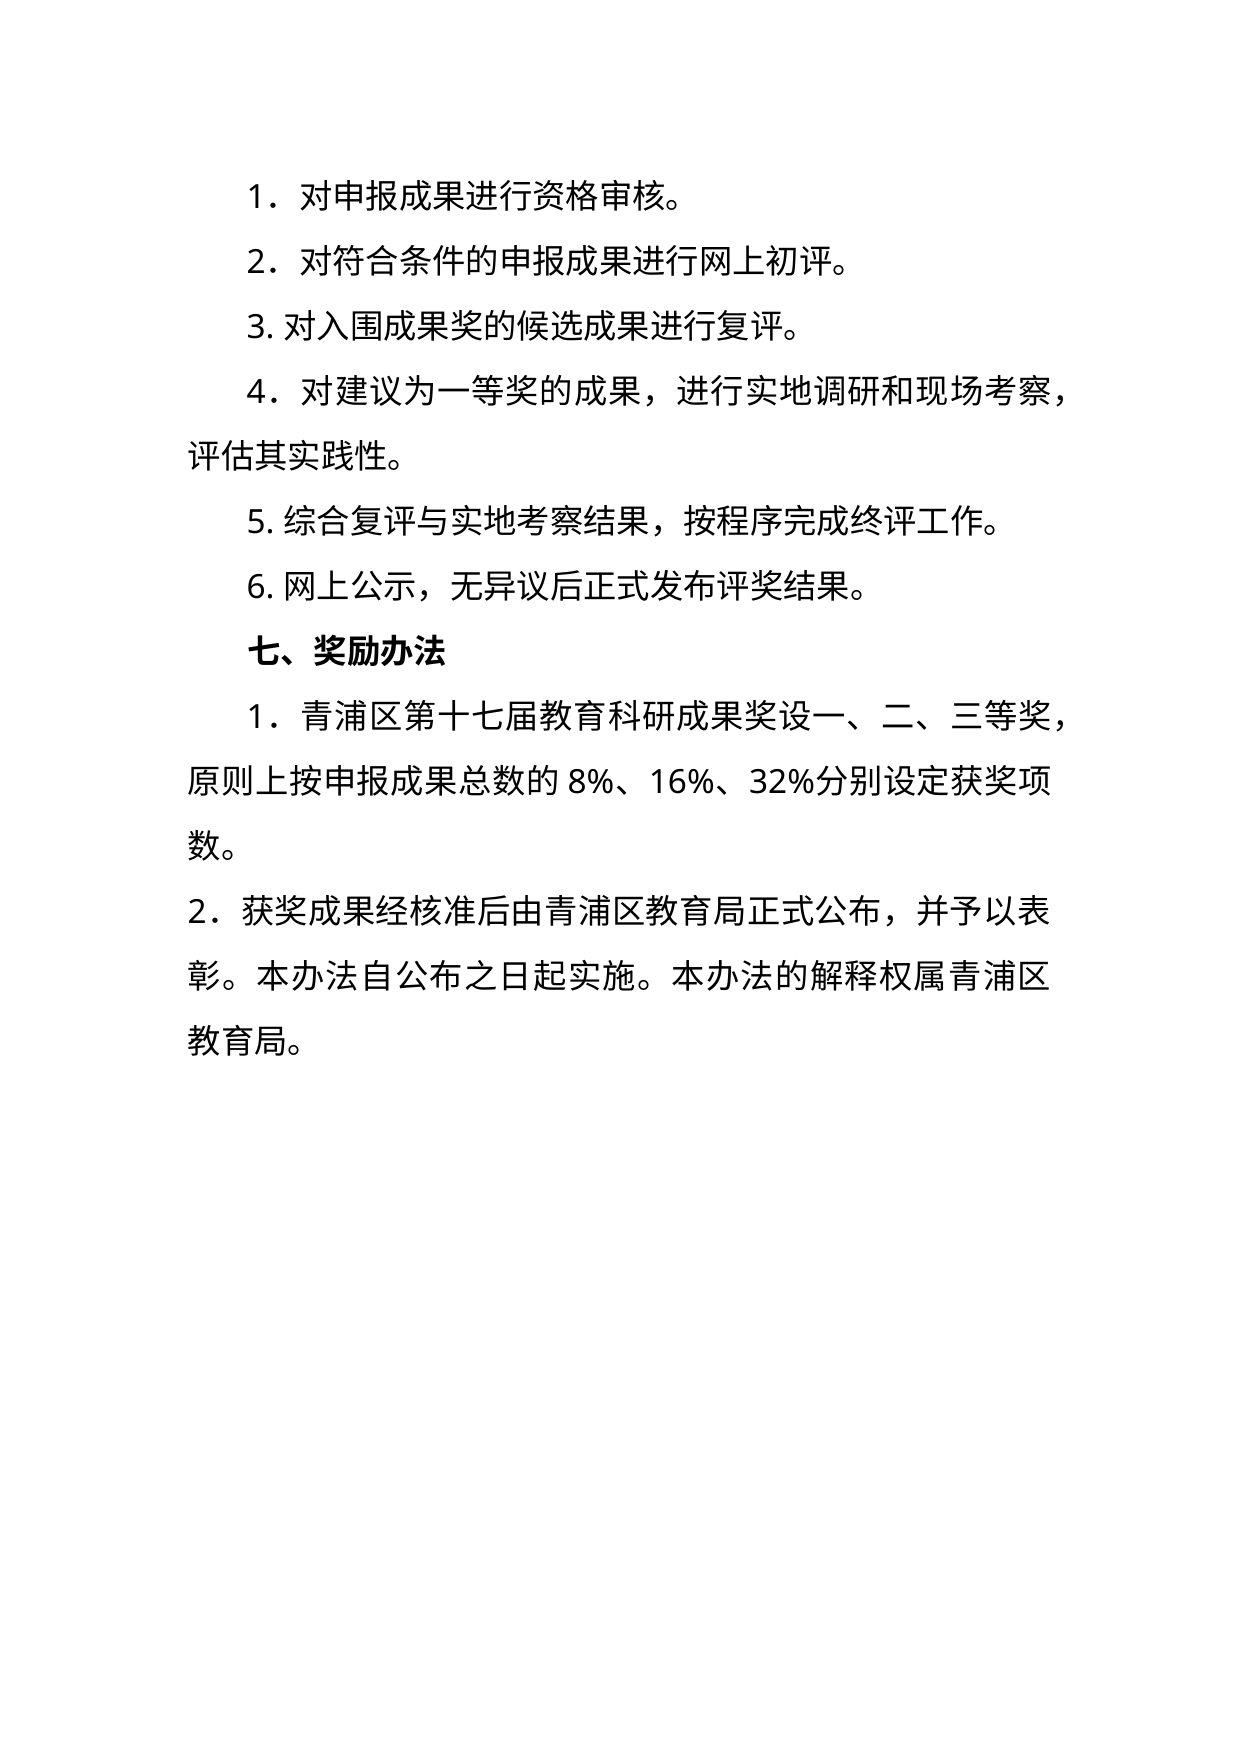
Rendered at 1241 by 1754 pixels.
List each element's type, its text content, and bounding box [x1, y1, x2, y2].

text 1．对申报成果进行资格审核。 [187, 162, 1053, 227]
text 2．获奖成果经核准后由青浦区教育局正式公布，并予以表彰。本办法自公布之日起实施。本办法的解释权属青浦区教育局。 [187, 877, 1053, 1072]
text 3. 对入围成果奖的候选成果进行复评。 [187, 292, 1053, 357]
text 1．青浦区第十七届教育科研成果奖设一、二、三等奖，原则上按申报成果总数的8%、16%、32%分别设定获奖项数。 [187, 682, 1053, 877]
text 4．对建议为一等奖的成果，进行实地调研和现场考察，评估其实践性。 [187, 357, 1053, 487]
text 5. 综合复评与实地考察结果，按程序完成终评工作。 [187, 487, 1053, 552]
text 七、奖励办法 [187, 617, 1053, 682]
text 6. 网上公示，无异议后正式发布评奖结果。 [187, 552, 1053, 617]
text 2．对符合条件的申报成果进行网上初评。 [187, 227, 1053, 292]
